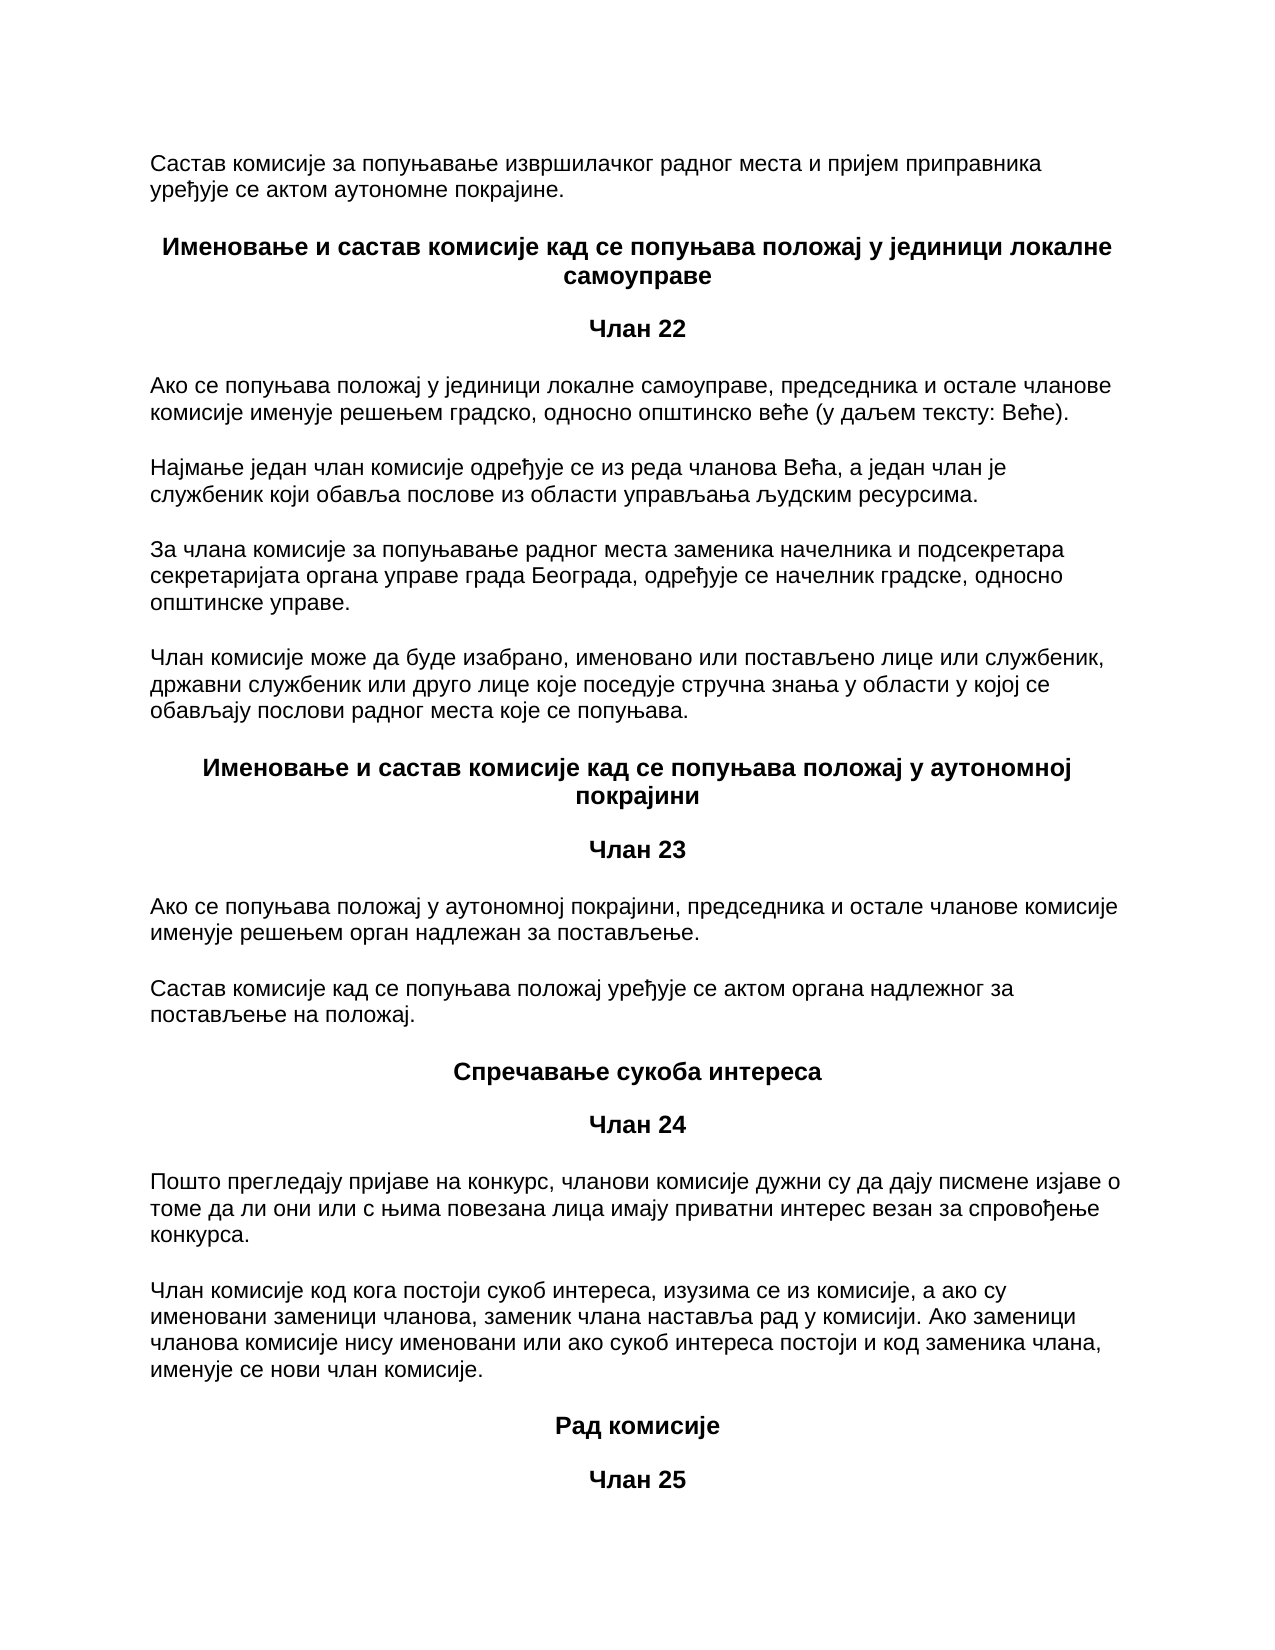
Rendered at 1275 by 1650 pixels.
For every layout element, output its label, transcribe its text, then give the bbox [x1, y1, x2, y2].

text Именовање и састав комисије кад се попуњава положај у аутономној покрајини [150, 752, 1125, 810]
text Састав комисије кад се попуњава положај уређује се актом органа надлежног за постављење на положај. [150, 975, 1125, 1027]
text Члан 25 [150, 1465, 1125, 1494]
text Члан комисије може да буде изабрано, именовано или постављено лице или службеник, државни службеник или друго лице које поседује стручна знања у области у којој се обављају послови радног места које се попуњава. [150, 644, 1125, 723]
text Ако се попуњава положај у јединици локалне самоуправе, председника и остале чланове комисије именује решењем градско, односно општинско веће (у даљем тексту: Веће). [150, 372, 1125, 425]
text Најмање један члан комисије одређује се из реда чланова Већа, а један члан је службеник који обавља послове из области управљања људским ресурсима. [150, 454, 1125, 507]
text Рад комисије [150, 1411, 1125, 1440]
text Члан 24 [150, 1110, 1125, 1139]
text Спречавање сукоба интереса [150, 1057, 1125, 1085]
text Ако се попуњава положај у аутономној покрајини, председника и остале чланове комисије именује решењем орган надлежан за постављење. [150, 893, 1125, 946]
text Састав комисије за попуњавање извршилачког радног места и пријем приправника уређује се актом аутономне покрајине. [150, 150, 1125, 203]
text Члан 23 [150, 835, 1125, 864]
text Члан комисије код кога постоји сукоб интереса, изузима се из комисије, а ако су именовани заменици чланова, заменик члана наставља рад у комисији. Ако заменици чланова комисије нису именовани или ако сукоб интереса постоји и код заменика члана, именује се нови члан комисије. [150, 1277, 1125, 1382]
text За члана комисије за попуњавање радног места заменика начелника и подсекретара секретаријата органа управе града Београда, одређује се начелник градске, односно општинске управе. [150, 536, 1125, 615]
text Члан 22 [150, 314, 1125, 343]
text Пошто прегледају пријаве на конкурс, чланови комисије дужни су да дају писмене изјаве о томе да ли они или с њима повезана лица имају приватни интерес везан за спровођење конкурса. [150, 1168, 1125, 1247]
text Именовање и састав комисије кад се попуњава положај у јединици локалне самоуправе [150, 232, 1125, 289]
